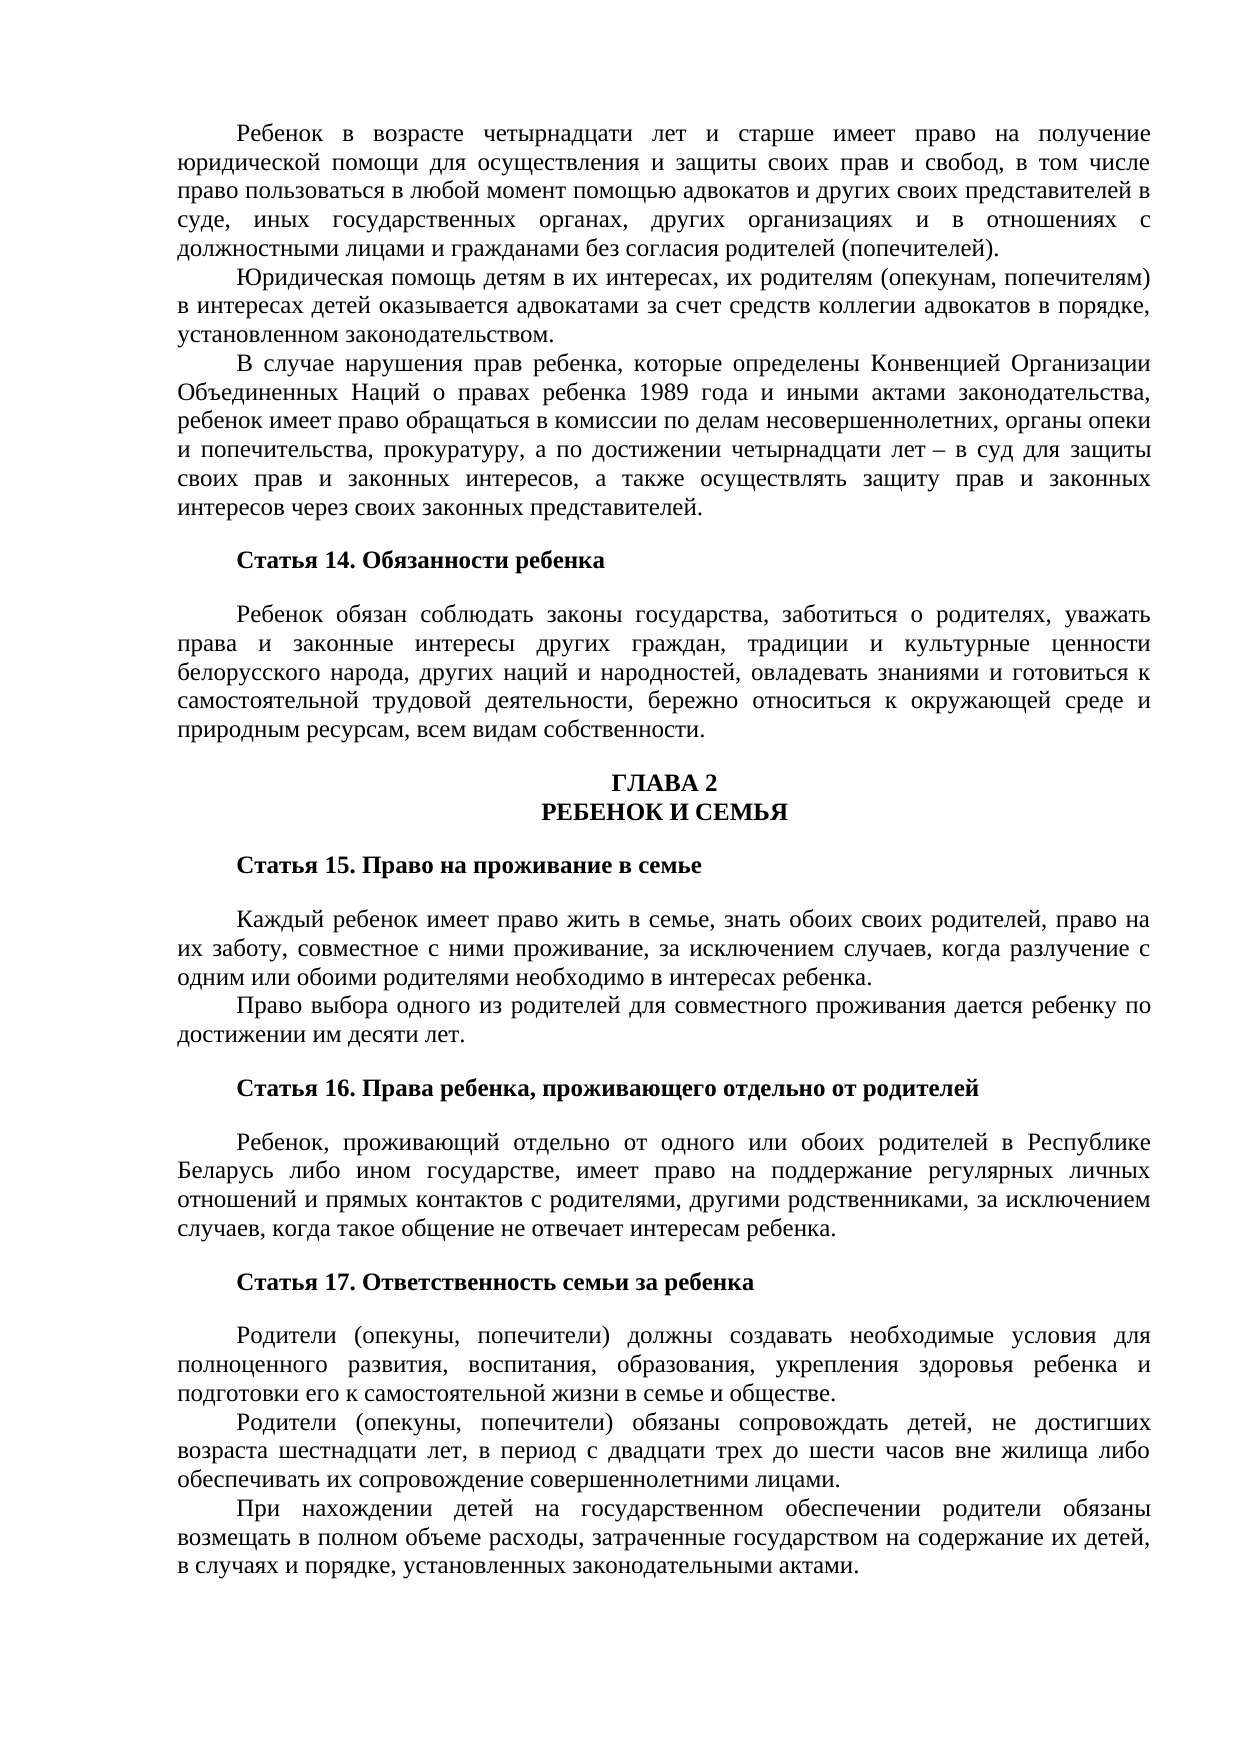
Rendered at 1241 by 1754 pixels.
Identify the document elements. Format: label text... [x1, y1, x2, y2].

text Ребенок в возрасте четырнадцати лет и старше имеет право на получение юридической помощи для осуществления и защиты своих прав и свобод, в том числе право пользоваться в любой момент помощью адвокатов и других своих представителей в суде, иных государственных органах, других организациях и в отношениях с должностными лицами и гражданами без согласия родителей (попечителей). [177, 118, 1152, 262]
text Родители (опекуны, попечители) должны создавать необходимые условия для полноценного развития, воспитания, образования, укрепления здоровья ребенка и подготовки его к самостоятельной жизни в семье и обществе. [177, 1321, 1152, 1407]
text В случае нарушения прав ребенка, которые определены Конвенцией Организации Объединенных Наций о правах ребенка 1989 года и иными актами законодательства, ребенок имеет право обращаться в комиссии по делам несовершеннолетних, органы опеки и попечительства, прокуратуру, а по достижении четырнадцати лет – в суд для защиты своих прав и законных интересов, а также осуществлять защиту прав и законных интересов через своих законных представителей. [177, 348, 1152, 521]
text Статья 16. Права ребенка, проживающего отдельно от родителей [236, 1073, 1152, 1102]
text Каждый ребенок имеет право жить в семье, знать обоих своих родителей, право на их заботу, совместное с ними проживание, за исключением случаев, когда разлучение с одним или обоими родителями необходимо в интересах ребенка. [177, 904, 1152, 991]
text Ребенок обязан соблюдать законы государства, заботиться о родителях, уважать права и законные интересы других граждан, традиции и культурные ценности белорусского народа, других наций и народностей, овладевать знаниями и готовиться к самостоятельной трудовой деятельности, бережно относиться к окружающей среде и природным ресурсам, всем видам собственности. [177, 599, 1152, 743]
text Статья 14. Обязанности ребенка [236, 546, 1152, 574]
text Право выбора одного из родителей для совместного проживания дается ребенку по достижении им десяти лет. [177, 991, 1152, 1048]
text Родители (опекуны, попечители) обязаны сопровождать детей, не достигших возраста шестнадцати лет, в период с двадцати трех до шести часов вне жилища либо обеспечивать их сопровождение совершеннолетними лицами. [177, 1407, 1152, 1493]
text ГЛАВА 2 РЕБЕНОК И СЕМЬЯ [177, 768, 1152, 826]
text Статья 15. Право на проживание в семье [236, 851, 1152, 879]
text При нахождении детей на государственном обеспечении родители обязаны возмещать в полном объеме расходы, затраченные государством на содержание их детей, в случаях и порядке, установленных законодательными актами. [177, 1493, 1152, 1579]
text Статья 17. Ответственность семьи за ребенка [236, 1267, 1152, 1296]
text Ребенок, проживающий отдельно от одного или обоих родителей в Республике Беларусь либо ином государстве, имеет право на поддержание регулярных личных отношений и прямых контактов с родителями, другими родственниками, за исключением случаев, когда такое общение не отвечает интересам ребенка. [177, 1127, 1152, 1242]
text Юридическая помощь детям в их интересах, их родителям (опекунам, попечителям) в интересах детей оказывается адвокатами за счет средств коллегии адвокатов в порядке, установленном законодательством. [177, 262, 1152, 348]
